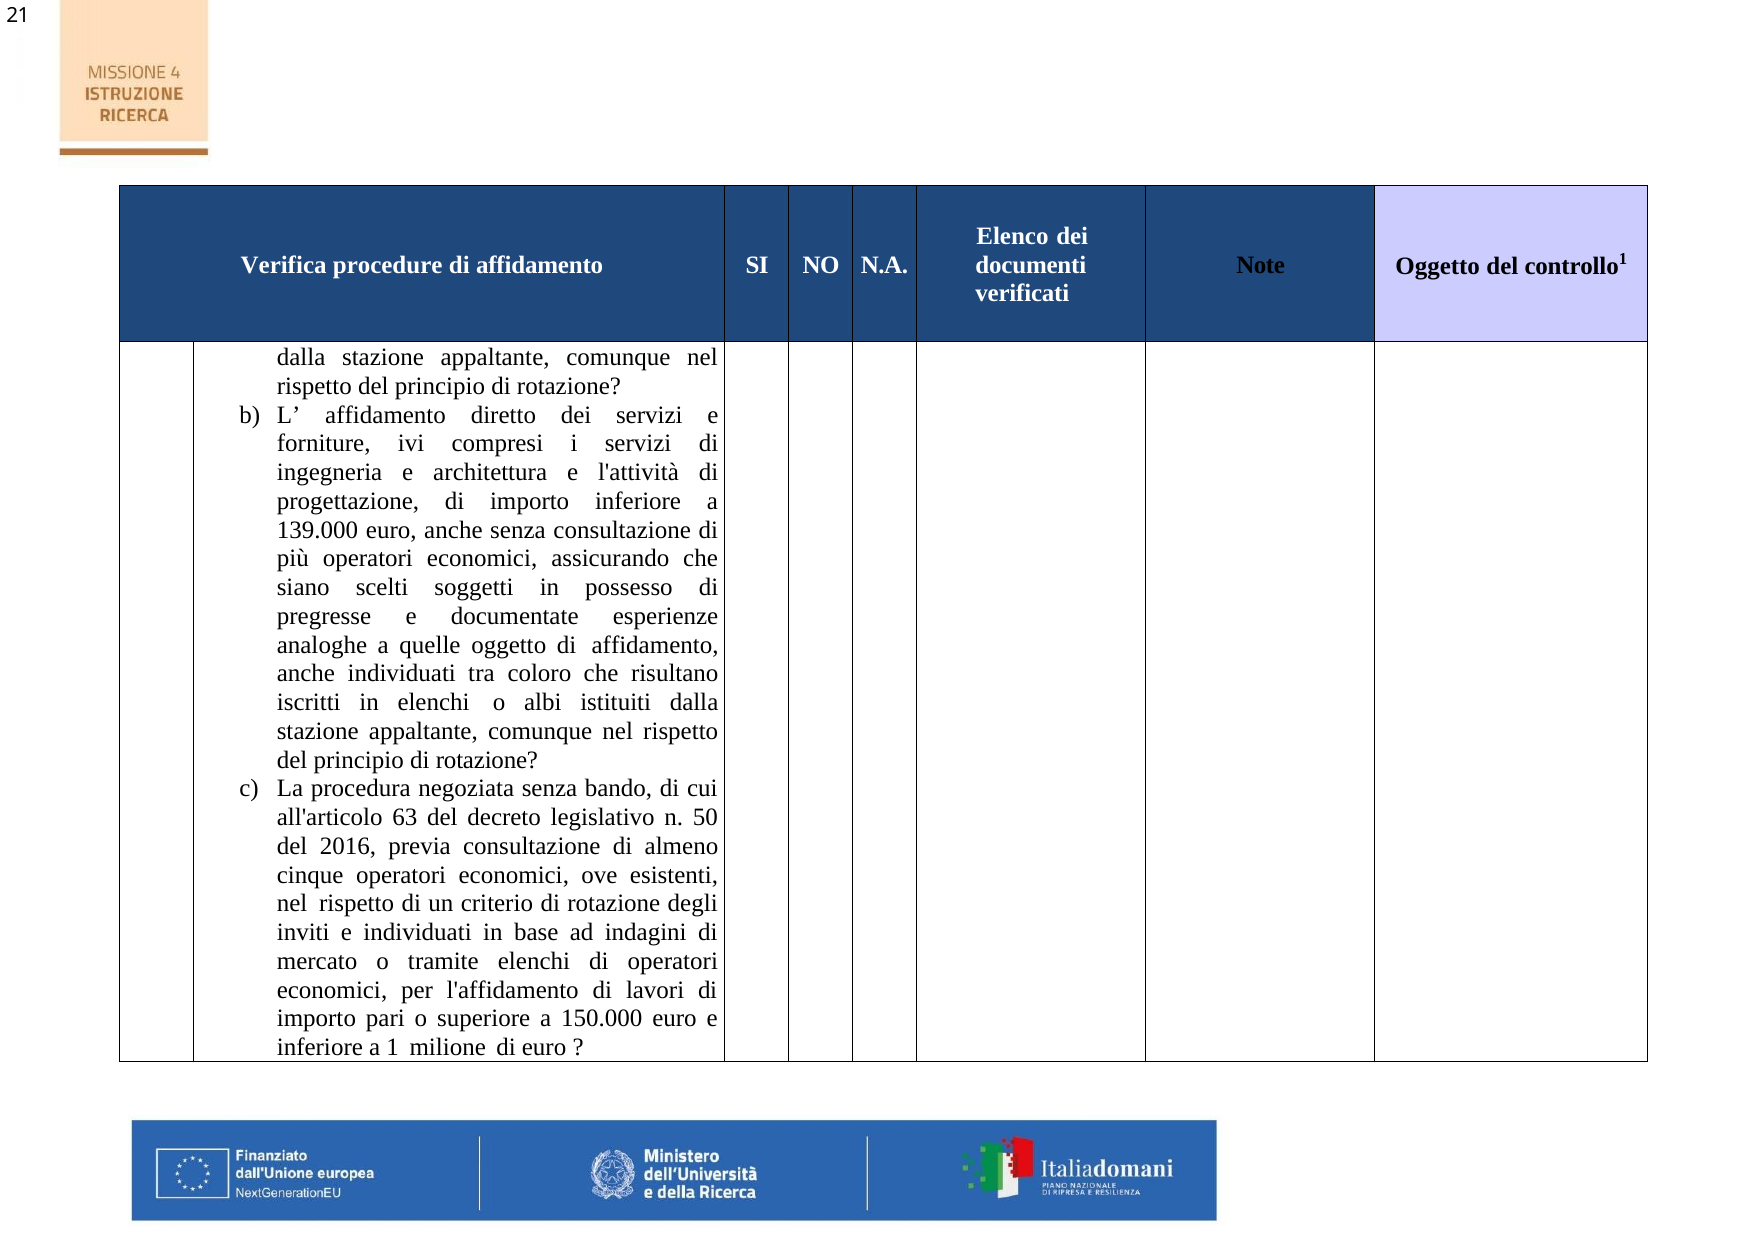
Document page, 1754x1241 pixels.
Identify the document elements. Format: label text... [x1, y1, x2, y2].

table_cell [853, 342, 916, 1061]
picture [16, 0, 212, 168]
picture [128, 1115, 1229, 1226]
table_header NO [789, 186, 852, 341]
table_cell [725, 342, 788, 1061]
table_cell dalla stazione appaltante, comunque nel rispetto del principio di rotazione? L’ affidamento diretto dei servizi e forniture, ivi compresi i servizi di ingegneria e architettura e l'attività di progettazione, di importo inferiore a 139.000 euro, anche senza consultazione di più operatori economici, assicurando che siano scelti soggetti in possesso di pregresse e documentate esperienze analoghe a quelle oggetto di affidamento, anche individuati tra coloro che risultano iscritti in elenchi o albi istituiti dalla stazione appaltante, comunque nel rispetto del principio di rotazione? La procedura negoziata senza bando, di cui all'articolo 63 del decreto legislativo n. 50 del 2016, previa consultazione di almeno cinque operatori economici, ove esistenti, nel rispetto di un criterio di rotazione degli inviti e individuati in base ad indagini di mercato o tramite elenchi di operatori economici, per l'affidamento di lavori di importo pari o superiore a 150.000 euro e inferiore a 1 milione di euro ? [194, 342, 724, 1061]
table_cell [917, 342, 1145, 1061]
table_cell [1146, 342, 1374, 1061]
table_cell [1375, 342, 1647, 1061]
table_header Oggetto del controllo1 [1375, 186, 1647, 341]
table_header SI [725, 186, 788, 341]
table_cell [120, 342, 193, 1061]
table_cell [789, 342, 852, 1061]
table_header Elenco dei documenti verificati [917, 186, 1145, 341]
table_header Verifica procedure di affidamento [120, 186, 724, 341]
table_header Note [1146, 186, 1374, 341]
table_header N.A. [853, 186, 916, 341]
